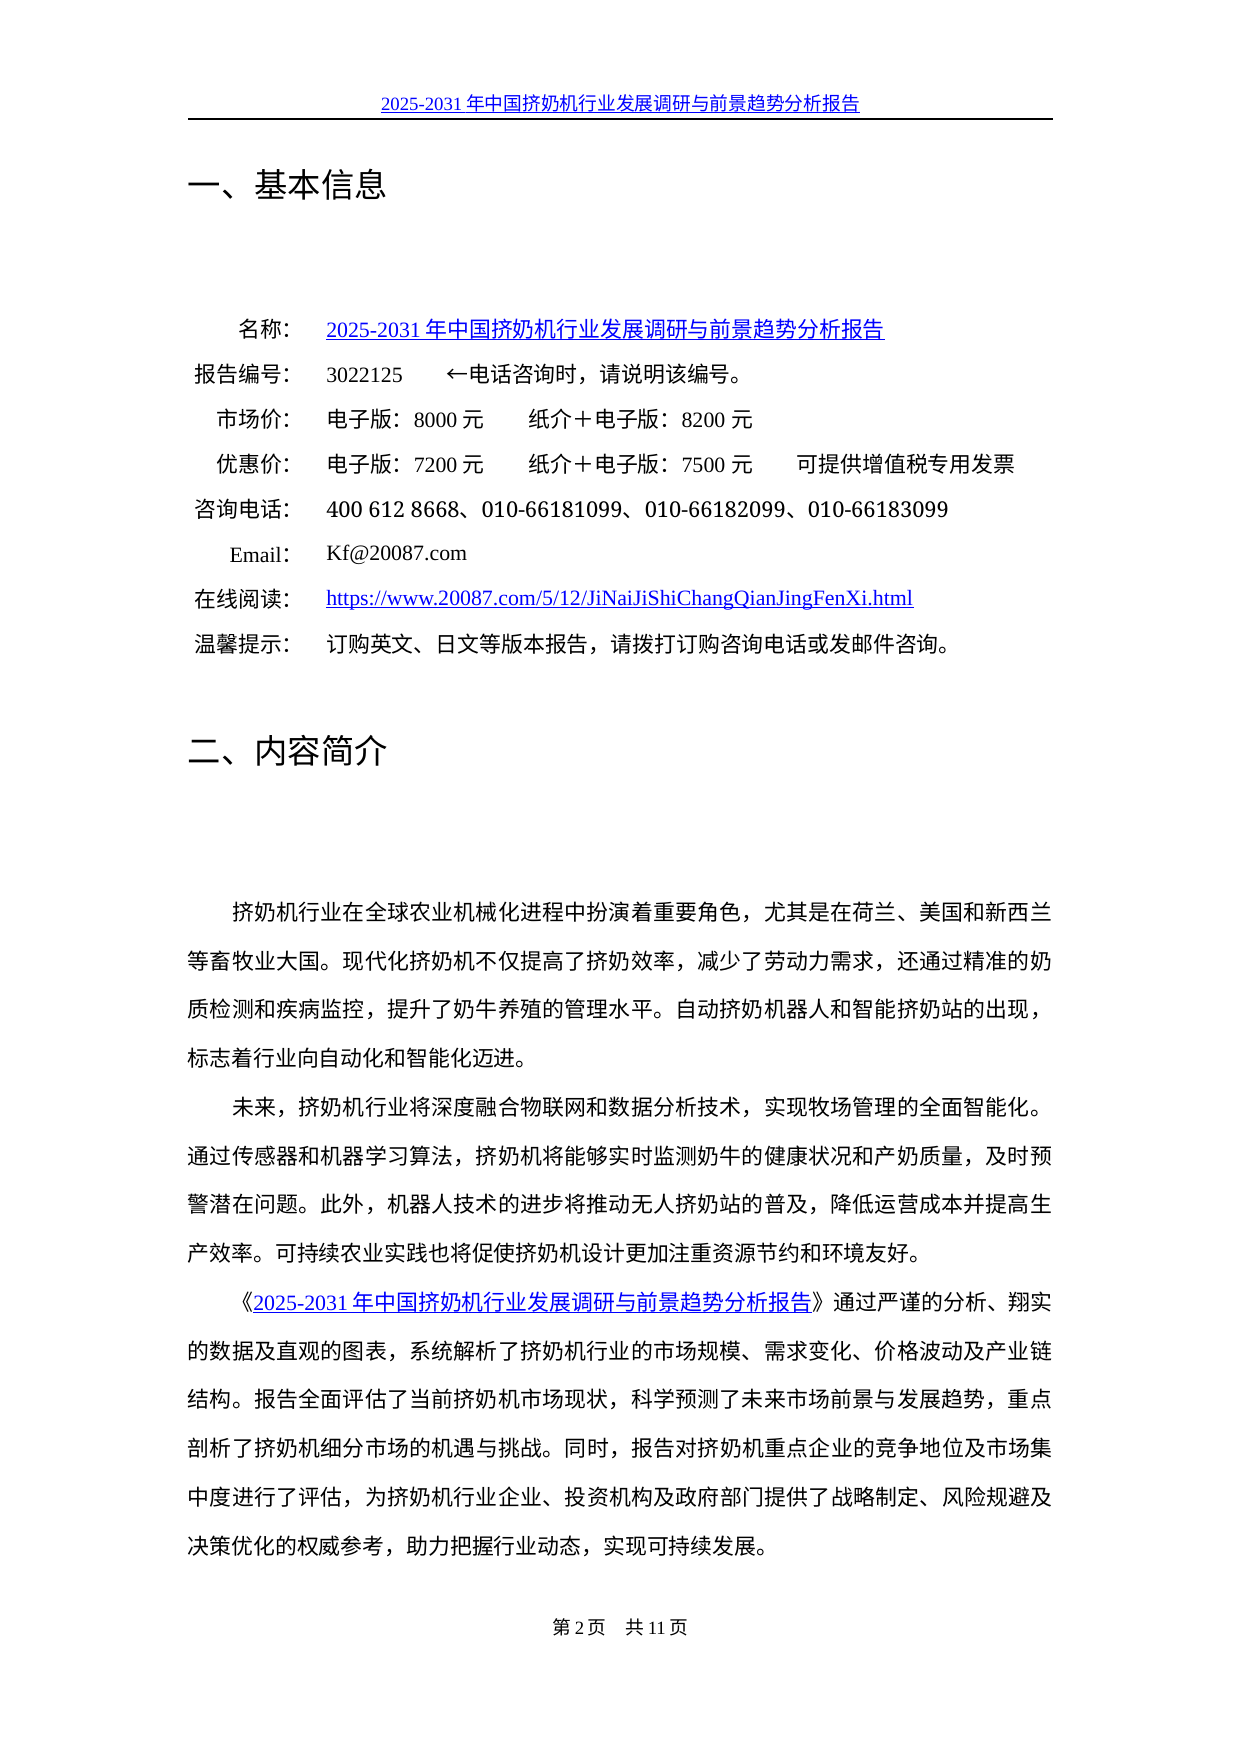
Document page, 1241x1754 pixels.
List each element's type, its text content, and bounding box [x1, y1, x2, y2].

table_cell 温馨提示： [167, 627, 315, 672]
table_cell 订购英文、日文等版本报告，请拨打订购咨询电话或发邮件咨询。 [315, 627, 1073, 672]
table_cell 电子版：8000 元 纸介＋电子版：8200 元 [315, 402, 1073, 447]
table_cell Kf@20087.com [315, 537, 1073, 582]
table_cell 电子版：7200 元 纸介＋电子版：7500 元 可提供增值税专用发票 [315, 447, 1073, 492]
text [187, 894, 1053, 1561]
table_header 名称： [167, 312, 315, 357]
table_cell 在线阅读： [167, 582, 315, 627]
table_header 2025-2031年中国挤奶机行业发展调研与前景趋势分析报告 [315, 312, 1073, 357]
table_cell 咨询电话： [167, 492, 315, 537]
table_cell 优惠价： [167, 447, 315, 492]
table_cell 市场价： [167, 402, 315, 447]
table_cell [315, 582, 1073, 627]
title 二、内容简介 [187, 717, 1053, 782]
table_cell Email： [167, 537, 315, 582]
table_cell 报告编号： [167, 357, 315, 402]
title 一、基本信息 [187, 150, 1053, 215]
table_cell 400 612 8668、010-66181099、010-66182099、010-66183099 [315, 492, 1073, 537]
table_cell 3022125 ←电话咨询时，请说明该编号。 [315, 357, 1073, 402]
